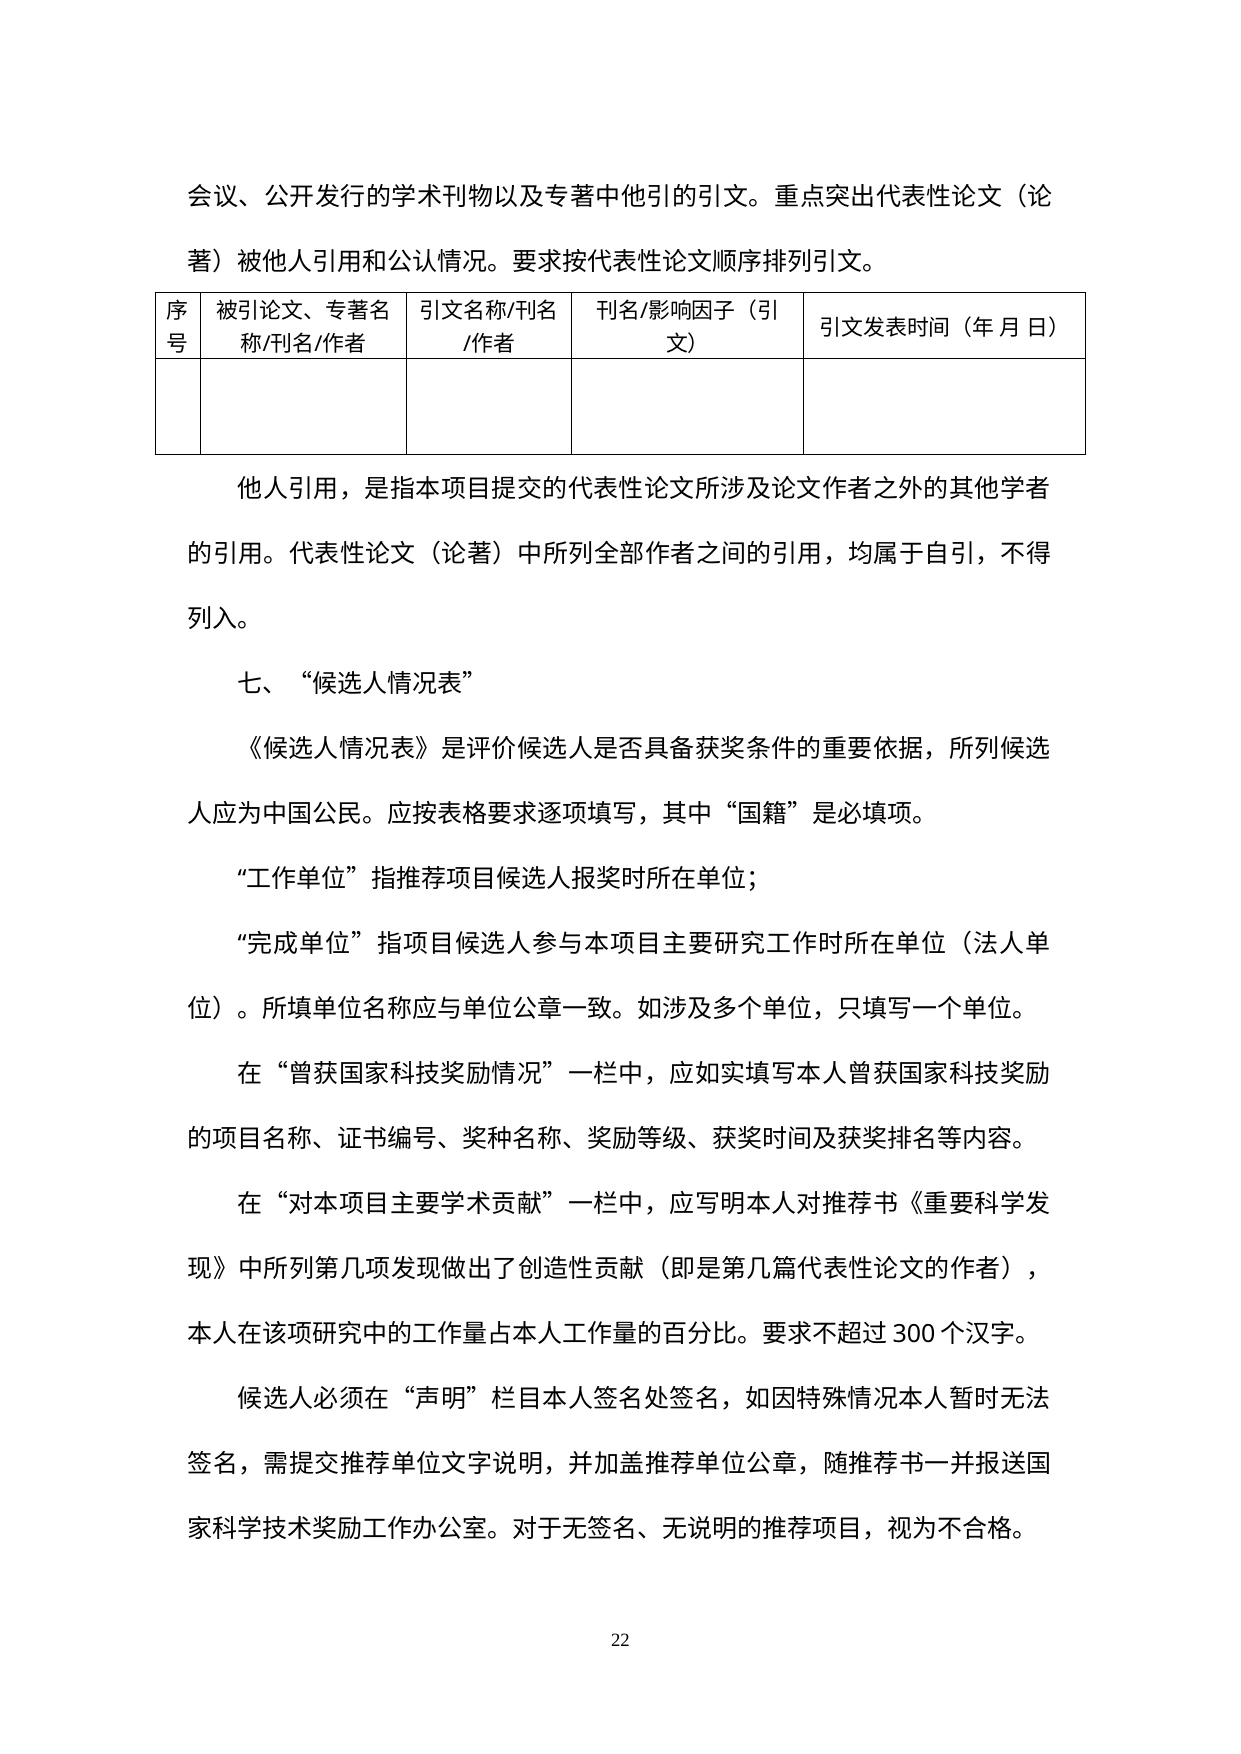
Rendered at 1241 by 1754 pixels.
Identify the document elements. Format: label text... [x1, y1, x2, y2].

table_cell [407, 359, 571, 453]
table_header 被引论文、专著名称/刊名/作者 [201, 293, 406, 358]
text 在“曾获国家科技奖励情况”一栏中，应如实填写本人曾获国家科技奖励的项目名称、证书编号、奖种名称、奖励等级、获奖时间及获奖排名等内容。 [187, 1039, 1053, 1169]
text “工作单位”指推荐项目候选人报奖时所在单位； [187, 844, 1053, 909]
table_header 引文发表时间（年 月 日） [804, 293, 1085, 358]
table_header 序号 [156, 293, 200, 358]
table_header 刊名/影响因子（引文） [572, 293, 803, 358]
table_cell [156, 359, 200, 453]
table_cell [201, 359, 406, 453]
text 在“对本项目主要学术贡献”一栏中，应写明本人对推荐书《重要科学发现》中所列第几项发现做出了创造性贡献（即是第几篇代表性论文的作者），本人在该项研究中的工作量占本人工作量的百分比。要求不超过300个汉字。 [187, 1169, 1053, 1364]
text 《候选人情况表》是评价候选人是否具备获奖条件的重要依据，所列候选人应为中国公民。应按表格要求逐项填写，其中“国籍”是必填项。 [187, 714, 1053, 844]
table_cell [804, 359, 1085, 453]
text 候选人必须在“声明”栏目本人签名处签名，如因特殊情况本人暂时无法签名，需提交推荐单位文字说明，并加盖推荐单位公章，随推荐书一并报送国家科学技术奖励工作办公室。对于无签名、无说明的推荐项目，视为不合格。 [187, 1364, 1053, 1559]
text “完成单位”指项目候选人参与本项目主要研究工作时所在单位（法人单位）。所填单位名称应与单位公章一致。如涉及多个单位，只填写一个单位。 [187, 909, 1053, 1039]
table_cell [572, 359, 803, 453]
text 他人引用，是指本项目提交的代表性论文所涉及论文作者之外的其他学者的引用。代表性论文（论著）中所列全部作者之间的引用，均属于自引，不得列入。 [187, 455, 1053, 649]
table_header 引文名称/刊名/作者 [407, 293, 571, 358]
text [187, 162, 1053, 292]
text 七、“候选人情况表” [187, 649, 1053, 714]
